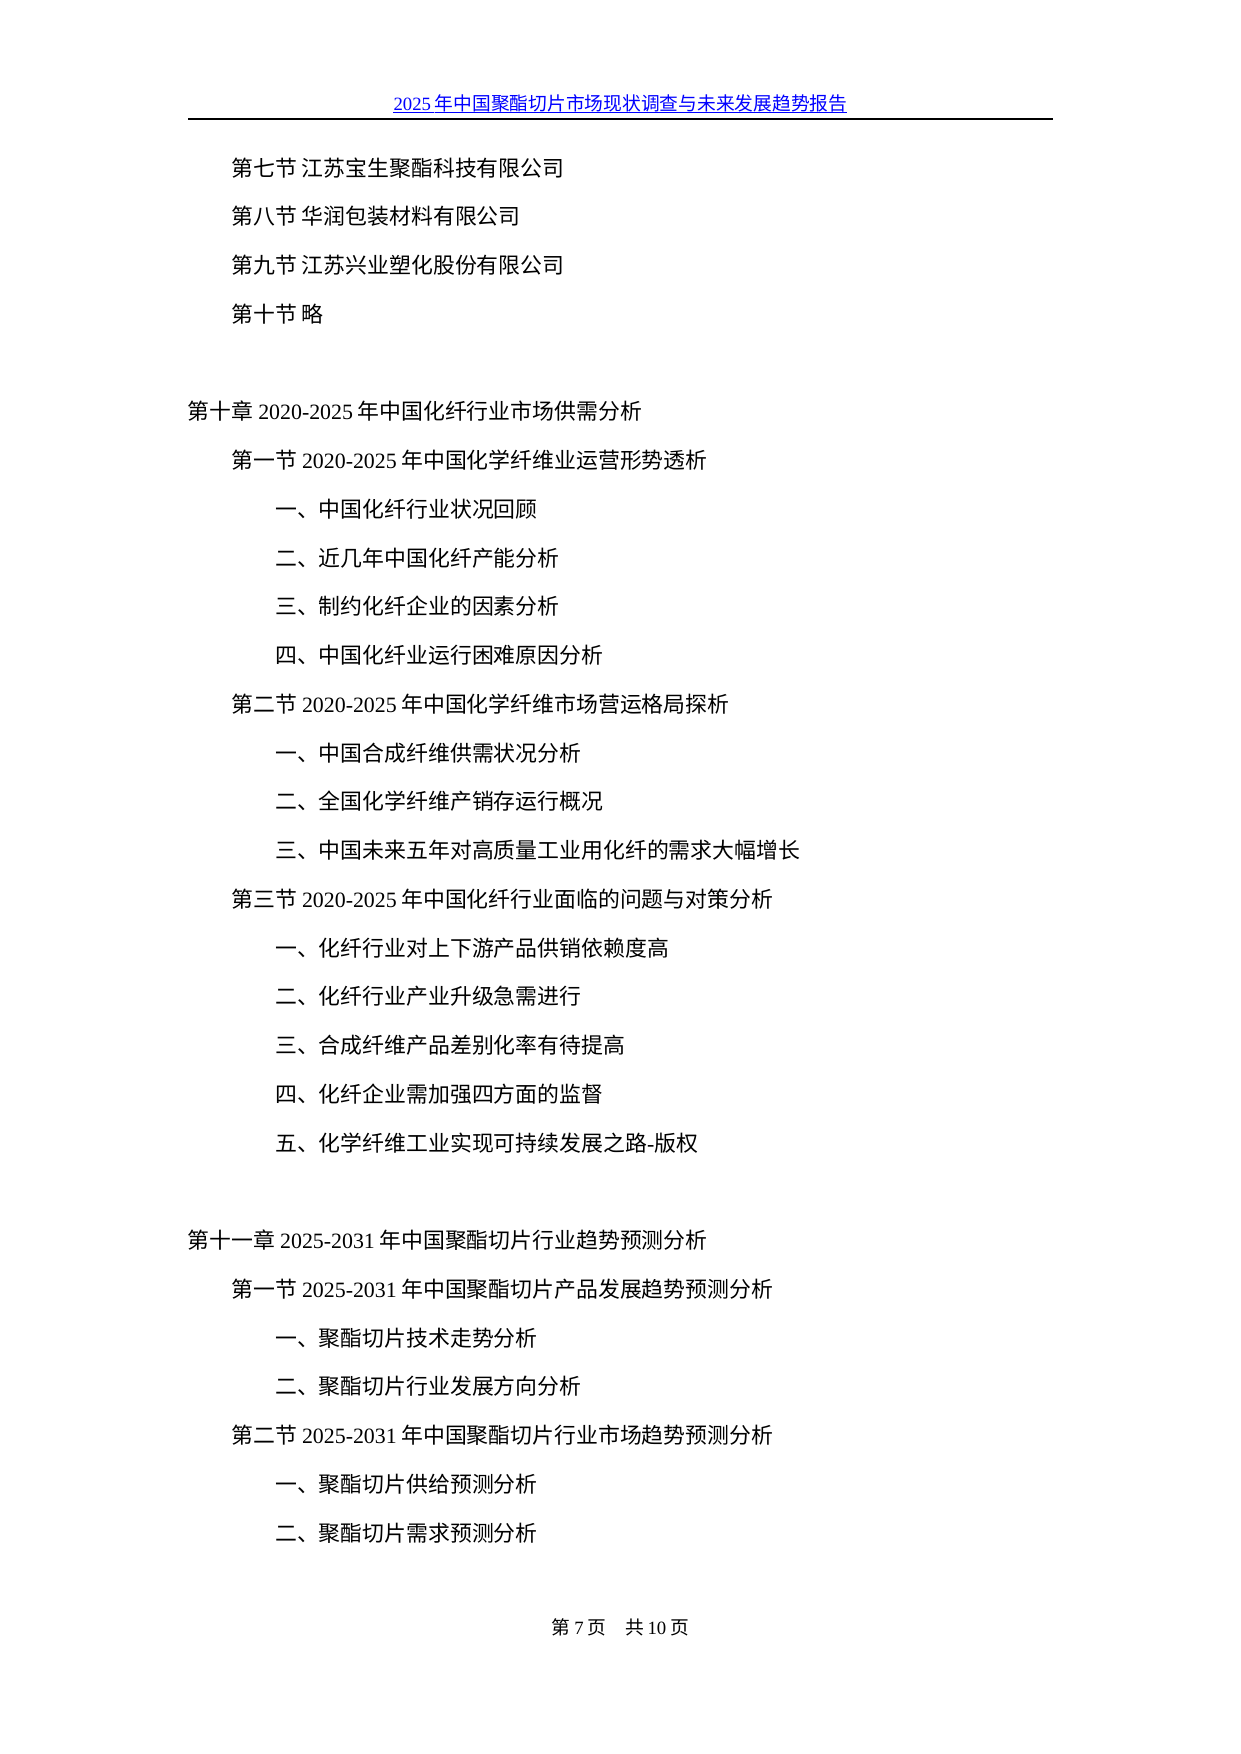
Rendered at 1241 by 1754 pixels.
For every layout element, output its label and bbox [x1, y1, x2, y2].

text [187, 150, 1053, 1548]
